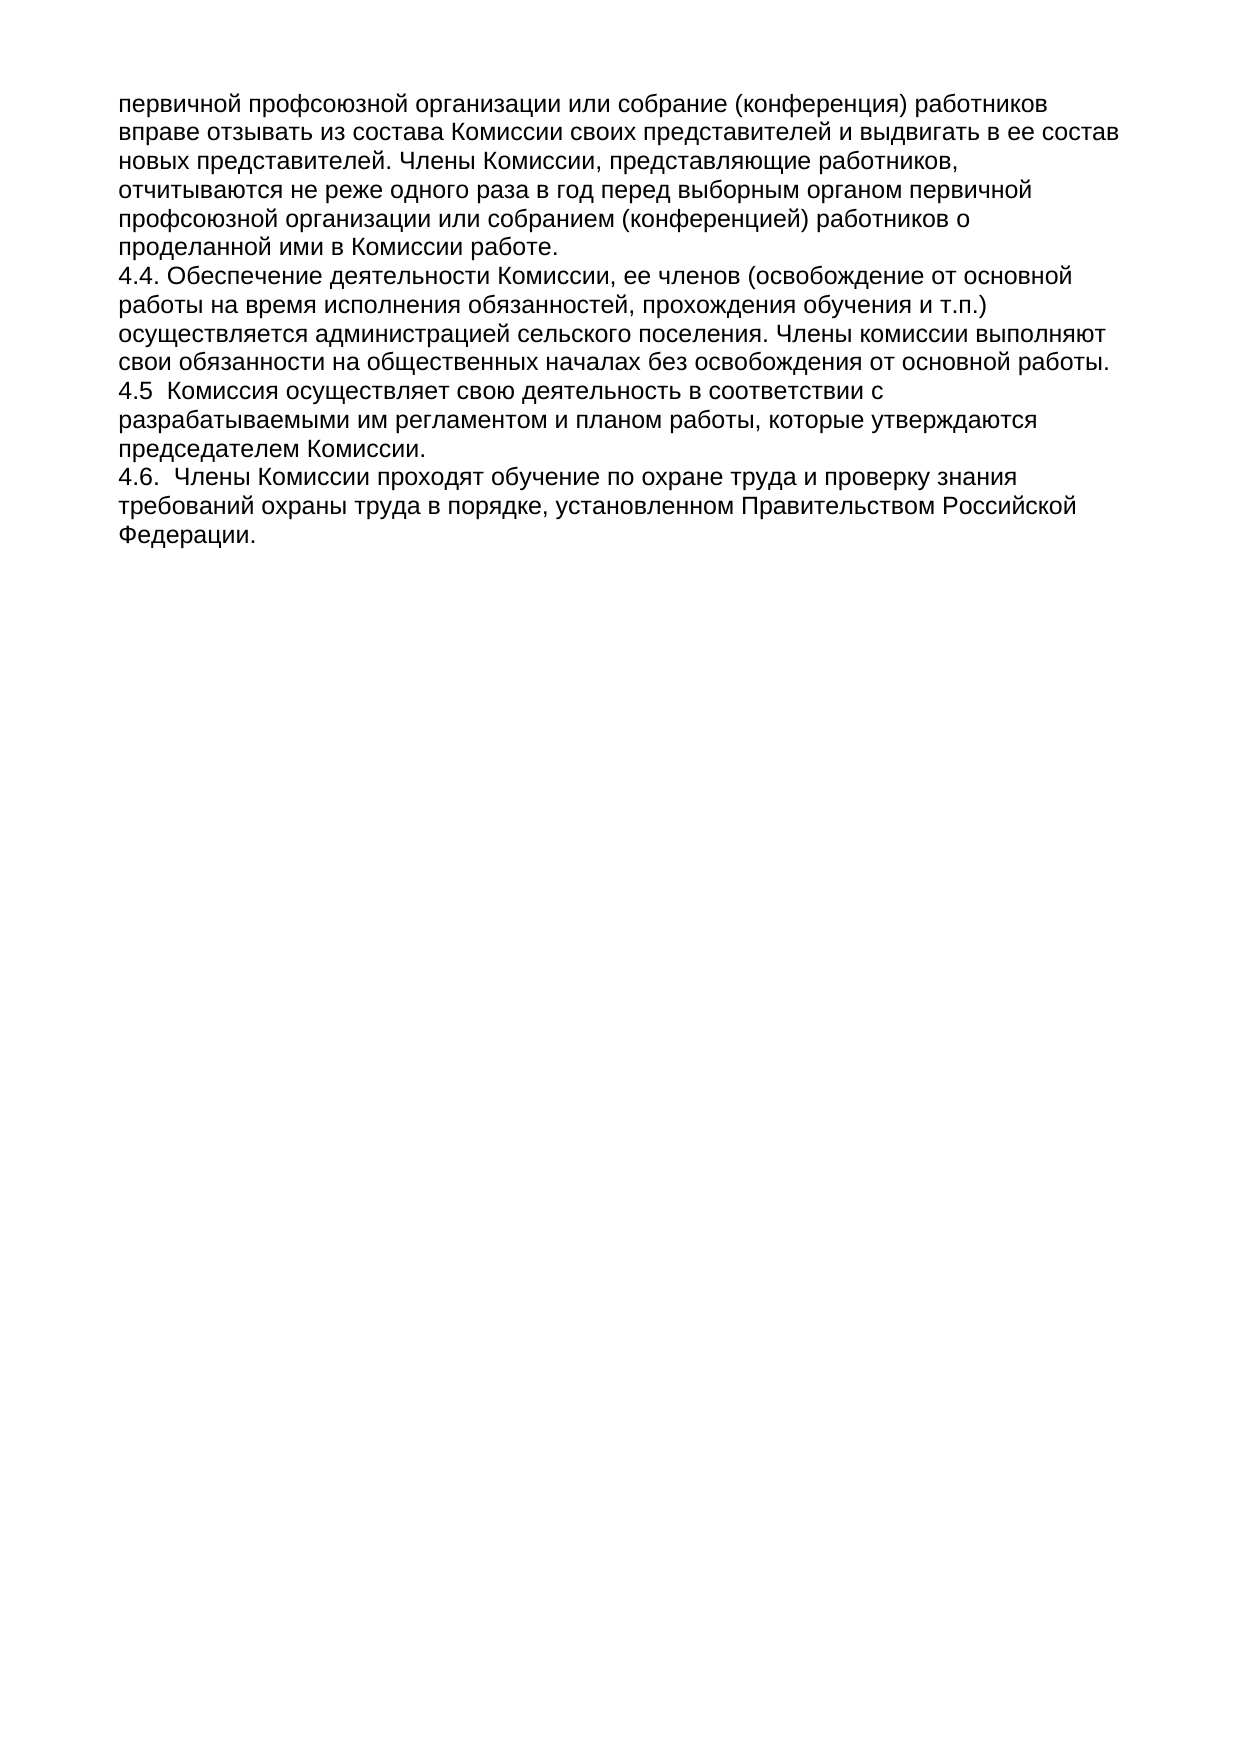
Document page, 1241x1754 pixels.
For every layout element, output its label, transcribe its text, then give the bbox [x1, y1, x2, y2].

text 4.4. Обеспечение деятельности Комиссии, ее членов (освобождение от основной работы на время исполнения обязанностей, прохождения обучения и т.п.) осуществляется администрацией сельского поселения. Члены комиссии выполняют свои обязанности на общественных началах без освобождения от основной работы. [118, 261, 1122, 376]
text 4.6. Члены Комиссии проходят обучение по охране труда и проверку знания требований охраны труда в порядке, установленном Правительством Российской Федерации. [118, 462, 1122, 549]
text 4.5 Комиссия осуществляет свою деятельность в соответствии с разрабатываемыми им регламентом и планом работы, которые утверждаются председателем Комиссии. [118, 376, 1122, 462]
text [118, 89, 1122, 261]
